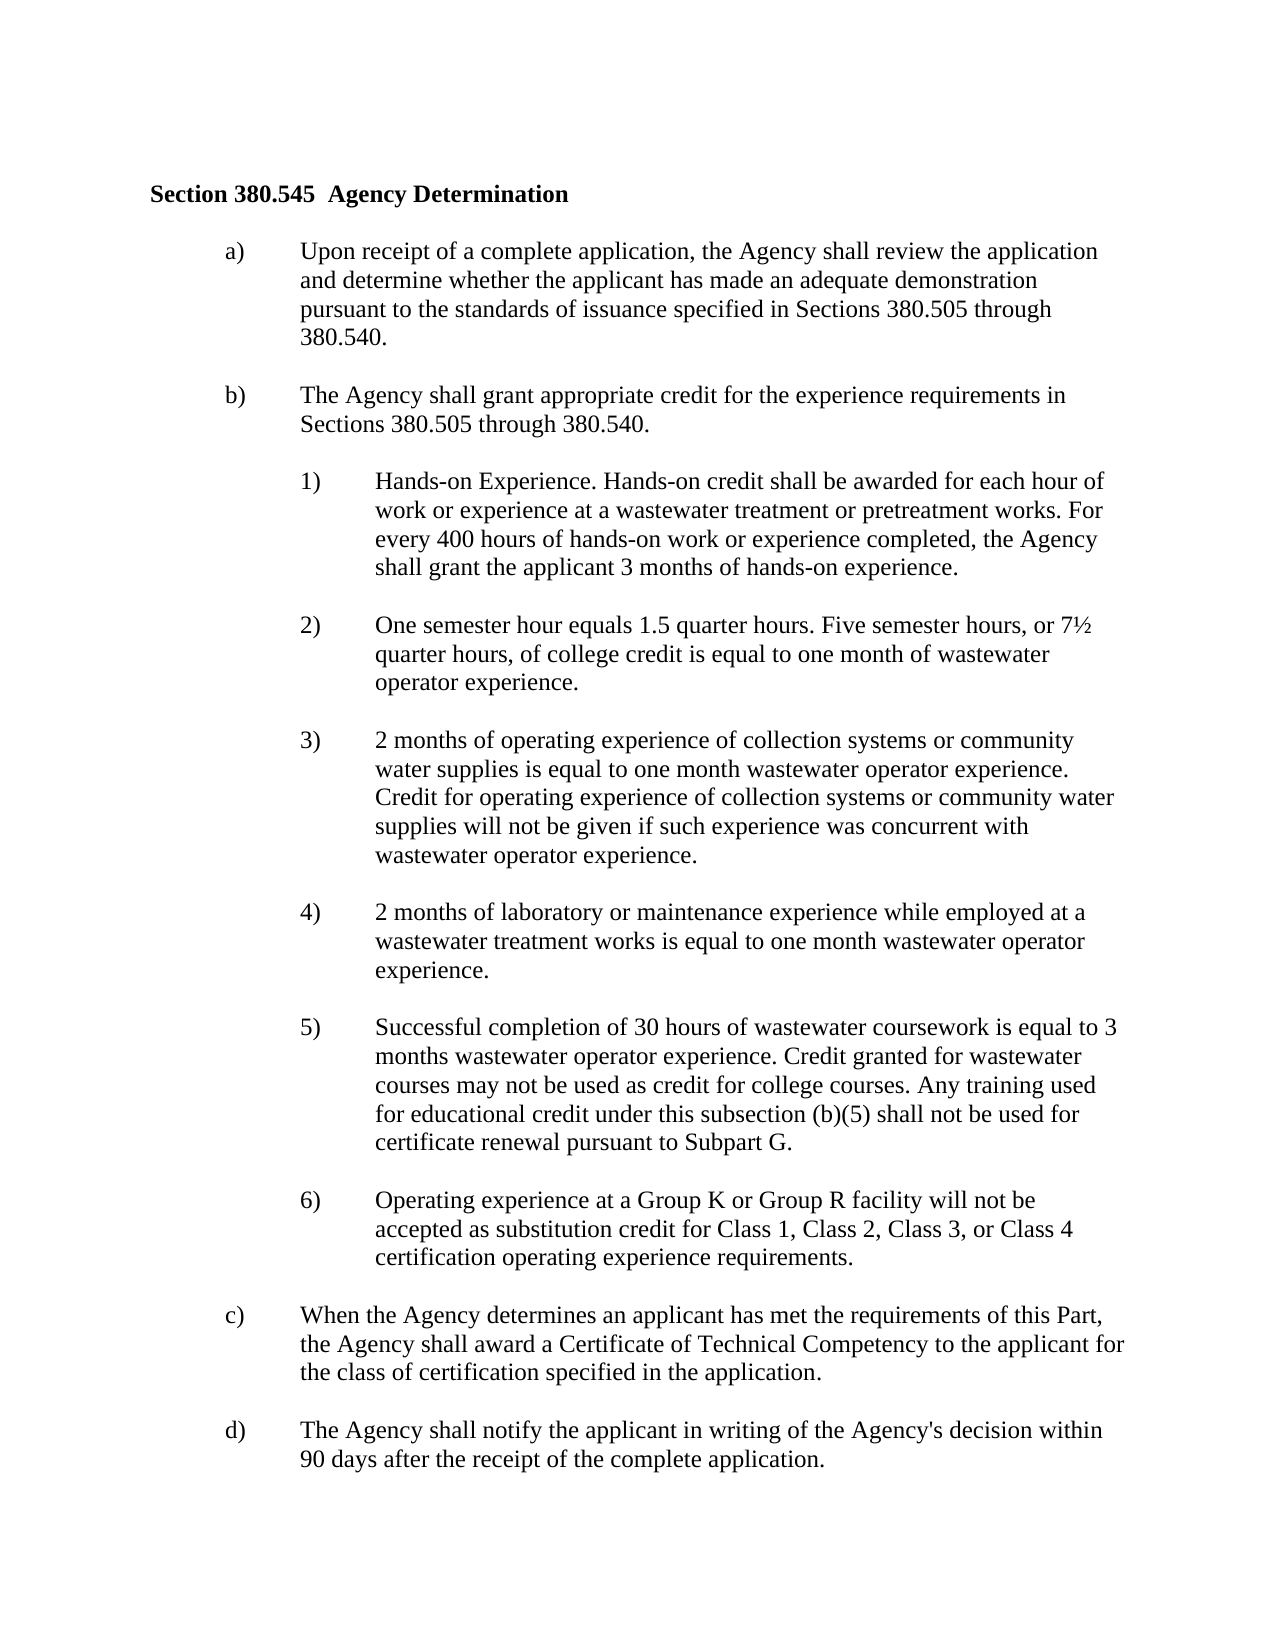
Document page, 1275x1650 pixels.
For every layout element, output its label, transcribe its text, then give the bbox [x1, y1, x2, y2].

text 4) 2 months of laboratory or maintenance experience while employed at a wastewater treatment works is equal to one month wastewater operator experience. [300, 897, 1125, 984]
text a) Upon receipt of a complete application, the Agency shall review the application and determine whether the applicant has made an adequate demonstration pursuant to the standards of issuance specified in Sections 380.505 through 380.540. [225, 236, 1125, 351]
text 3) 2 months of operating experience of collection systems or community water supplies is equal to one month wastewater operator experience. Credit for operating experience of collection systems or community water supplies will not be given if such experience was concurrent with wastewater operator experience. [300, 725, 1125, 869]
text d) The Agency shall notify the applicant in writing of the Agency's decision within 90 days after the receipt of the complete application. [225, 1415, 1125, 1472]
text 5) Successful completion of 30 hours of wastewater coursework is equal to 3 months wastewater operator experience. Credit granted for wastewater courses may not be used as credit for college courses. Any training used for educational credit under this subsection (b)(5) shall not be used for certificate renewal pursuant to Subpart G. [300, 1012, 1125, 1156]
text b) The Agency shall grant appropriate credit for the experience requirements in Sections 380.505 through 380.540. [225, 380, 1125, 437]
text c) When the Agency determines an applicant has met the requirements of this Part, the Agency shall award a Certificate of Technical Competency to the applicant for the class of certification specified in the application. [225, 1300, 1125, 1386]
text 2) One semester hour equals 1.5 quarter hours. Five semester hours, or 7½ quarter hours, of college credit is equal to one month of wastewater operator experience. [300, 610, 1125, 696]
text 1) Hands-on Experience. Hands-on credit shall be awarded for each hour of work or experience at a wastewater treatment or pretreatment works. For every 400 hours of hands-on work or experience completed, the Agency shall grant the applicant 3 months of hands-on experience. [300, 466, 1125, 581]
text Section 380.545 Agency Determination [150, 179, 1125, 207]
text 6) Operating experience at a Group K or Group R facility will not be accepted as substitution credit for Class 1, Class 2, Class 3, or Class 4 certification operating experience requirements. [300, 1185, 1125, 1271]
